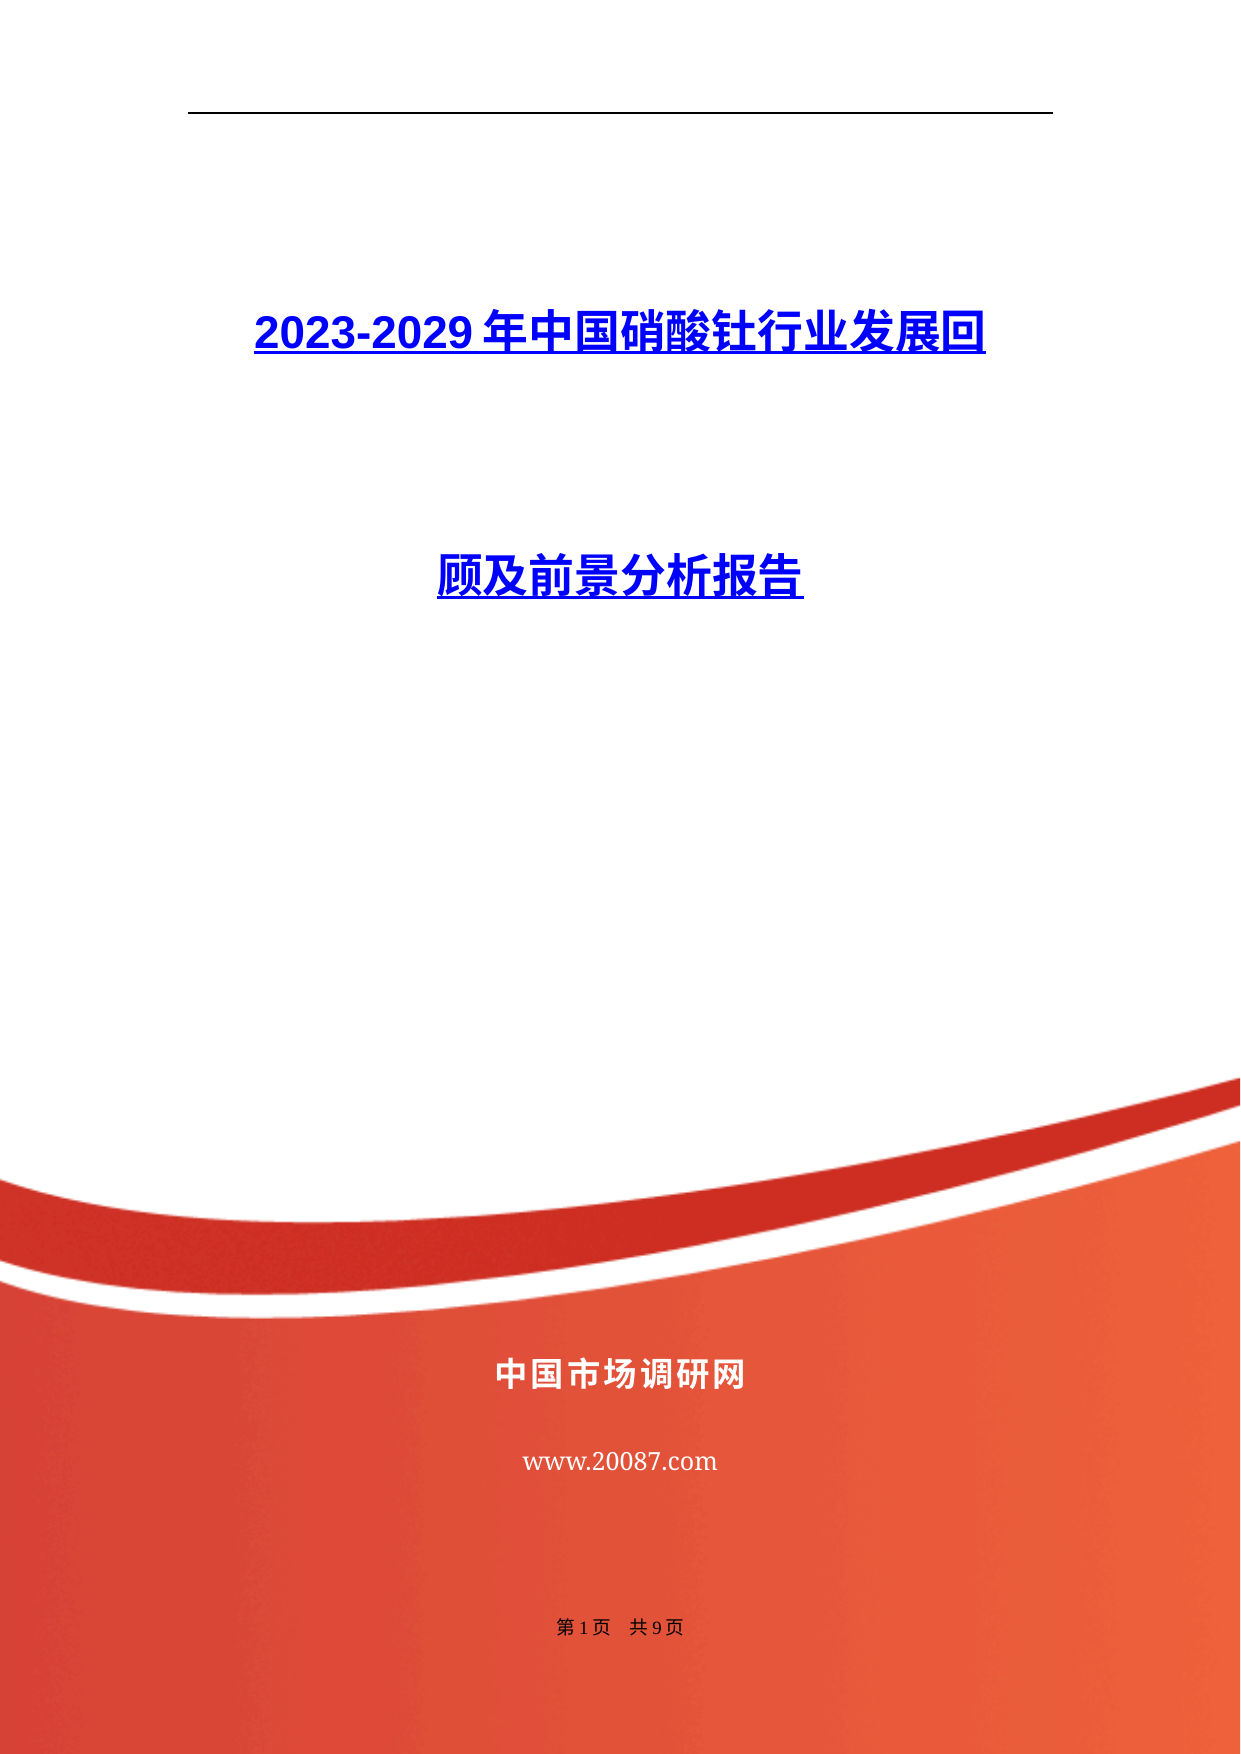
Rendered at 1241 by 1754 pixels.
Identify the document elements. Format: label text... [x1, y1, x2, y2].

table_header 2023-2029年中国硝酸钍行业发展回顾及前景分析报告 [188, 207, 1053, 773]
text www.20087.com [187, 1428, 1053, 1493]
subtitle 中国市场调研网 [187, 1339, 1053, 1404]
picture [0, 1006, 1241, 1754]
